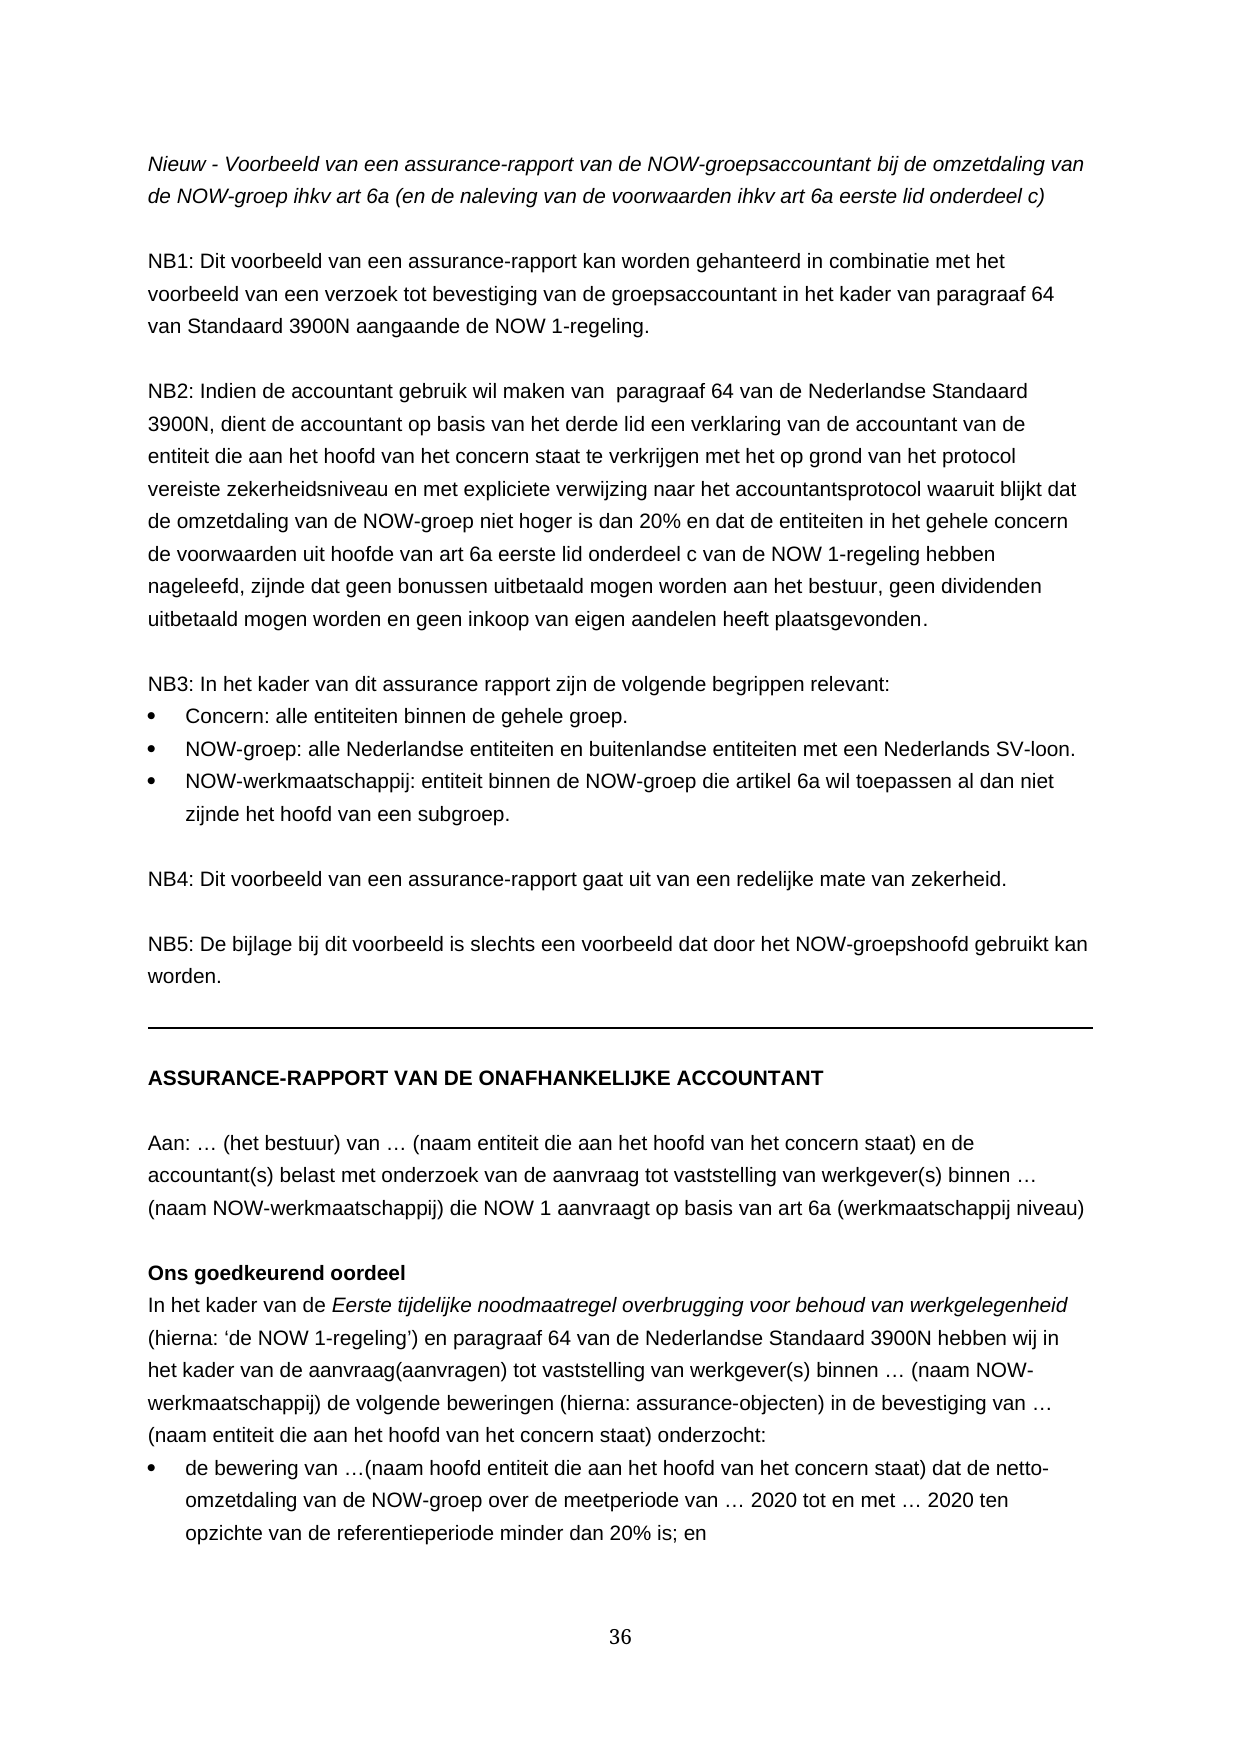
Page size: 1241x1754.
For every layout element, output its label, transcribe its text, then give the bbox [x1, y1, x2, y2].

list de bewering van …(naam hoofd entiteit die aan het hoofd van het concern staat) dat de netto-omzetdaling van de NOW-groep over de meetperiode van … 2020 tot en met … 2020 ten opzichte van de referentieperiode minder dan 20% is; en [148, 1451, 1093, 1549]
list Concern: alle entiteiten binnen de gehele groep. [148, 700, 1093, 733]
text Aan: … (het bestuur) van … (naam entiteit die aan het hoofd van het concern staat) en de accountant(s) belast met onderzoek van de aanvraag tot vaststelling van werkgever(s) binnen … (naam NOW-werkmaatschappij) die NOW 1 aanvraagt op basis van art 6a (werkmaatschappij niveau) [148, 1126, 1093, 1224]
text NB4: Dit voorbeeld van een assurance-rapport gaat uit van een redelijke mate van zekerheid. [148, 863, 1093, 895]
text NB5: De bijlage bij dit voorbeeld is slechts een voorbeeld dat door het NOW-groepshoofd gebruikt kan worden. [148, 928, 1093, 993]
list NOW-groep: alle Nederlandse entiteiten en buitenlandse entiteiten met een Nederlands SV-loon. [148, 733, 1093, 765]
list NOW-werkmaatschappij: entiteit binnen de NOW-groep die artikel 6a wil toepassen al dan niet zijnde het hoofd van een subgroep. [148, 765, 1093, 830]
text NB3: In het kader van dit assurance rapport zijn de volgende begrippen relevant: [148, 668, 1093, 700]
text NB1: Dit voorbeeld van een assurance-rapport kan worden gehanteerd in combinatie met het voorbeeld van een verzoek tot bevestiging van de groepsaccountant in het kader van paragraaf 64 van Standaard 3900N aangaande de NOW 1-regeling. [148, 245, 1093, 343]
subtitle Nieuw - Voorbeeld van een assurance-rapport van de NOW-groepsaccountant bij de omzetdaling van de NOW-groep ihkv art 6a (en de naleving van de voorwaarden ihkv art 6a eerste lid onderdeel c) [148, 148, 1093, 213]
text NB2: Indien de accountant gebruik wil maken van paragraaf 64 van de Nederlandse Standaard 3900N, dient de accountant op basis van het derde lid een verklaring van de accountant van de entiteit die aan het hoofd van het concern staat te verkrijgen met het op grond van het protocol vereiste zekerheidsniveau en met expliciete verwijzing naar het accountantsprotocol waaruit blijkt dat de omzetdaling van de NOW-groep niet hoger is dan 20% en dat de entiteiten in het gehele concern de voorwaarden uit hoofde van art 6a eerste lid onderdeel c van de NOW 1-regeling hebben nageleefd, zijnde dat geen bonussen uitbetaald mogen worden aan het bestuur, geen dividenden uitbetaald mogen worden en geen inkoop van eigen aandelen heeft plaatsgevonden. [148, 375, 1093, 635]
text Assurance-rapport van de onafhankelijke accountant [148, 1061, 1093, 1094]
text In het kader van de Eerste tijdelijke noodmaatregel overbrugging voor behoud van werkgelegenheid (hierna: ‘de NOW 1-regeling’) en paragraaf 64 van de Nederlandse Standaard 3900N hebben wij in het kader van de aanvraag(aanvragen) tot vaststelling van werkgever(s) binnen … (naam NOW-werkmaatschappij) de volgende beweringen (hierna: assurance-objecten) in de bevestiging van … (naam entiteit die aan het hoofd van het concern staat) onderzocht: [148, 1289, 1093, 1451]
text Ons goedkeurend oordeel [148, 1256, 1093, 1289]
